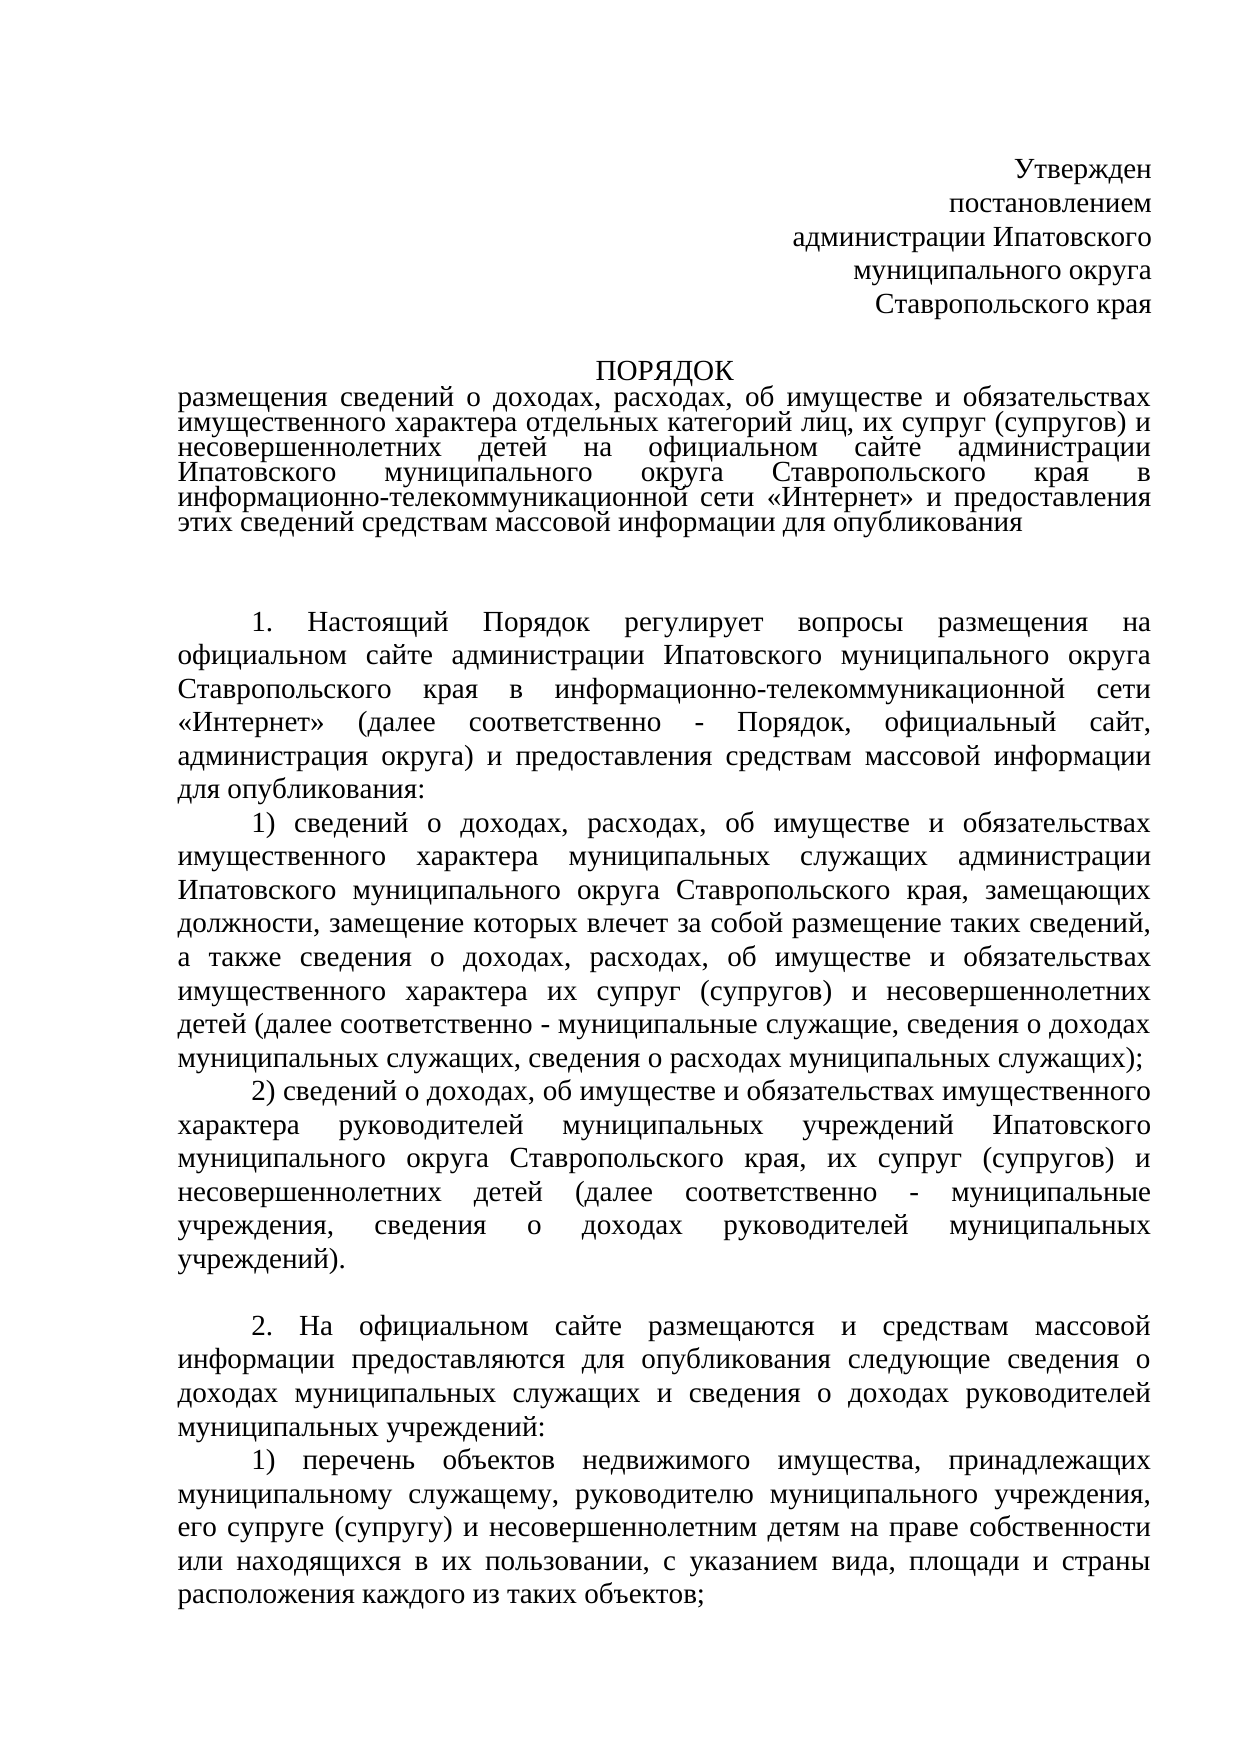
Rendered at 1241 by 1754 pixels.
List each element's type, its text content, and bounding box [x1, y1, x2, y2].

title размещения сведений о доходах, расходах, об имуществе и обязательствах имущественного характера отдельных категорий лиц, их супруг (супругов) и несовершеннолетних детей на официальном сайте администрации Ипатовского муниципального округа Ставропольского края в информационно-телекоммуникационной сети «Интернет» и предоставления этих сведений средствам массовой информации для опубликования [177, 386, 1152, 536]
text 1) сведений о доходах, расходах, об имуществе и обязательствах имущественного характера муниципальных служащих администрации Ипатовского муниципального округа Ставропольского края, замещающих должности, замещение которых влечет за собой размещение таких сведений, а также сведения о доходах, расходах, об имуществе и обязательствах имущественного характера их супруг (супругов) и несовершеннолетних детей (далее соответственно - муниципальные служащие, сведения о доходах муниципальных служащих, сведения о расходах муниципальных служащих); [177, 805, 1152, 1073]
text Ставропольского края [177, 286, 1152, 319]
text 1) перечень объектов недвижимого имущества, принадлежащих муниципальному служащему, руководителю муниципального учреждения, его супруге (супругу) и несовершеннолетним детям на праве собственности или находящихся в их пользовании, с указанием вида, площади и страны расположения каждого из таких объектов; [177, 1442, 1152, 1610]
text постановлением [177, 185, 1152, 219]
text администрации Ипатовского [177, 219, 1152, 252]
text 2) сведений о доходах, об имуществе и обязательствах имущественного характера руководителей муниципальных учреждений Ипатовского муниципального округа Ставропольского края, их супруг (супругов) и несовершеннолетних детей (далее соответственно - муниципальные учреждения, сведения о доходах руководителей муниципальных учреждений). [177, 1073, 1152, 1274]
text 1. Настоящий Порядок регулирует вопросы размещения на официальном сайте администрации Ипатовского муниципального округа Ставропольского края в информационно-телекоммуникационной сети «Интернет» (далее соответственно - Порядок, официальный сайт, администрация округа) и предоставления средствам массовой информации для опубликования: [177, 604, 1152, 805]
text муниципального округа [177, 252, 1152, 286]
text 2. На официальном сайте размещаются и средствам массовой информации предоставляются для опубликования следующие сведения о доходах муниципальных служащих и сведения о доходах руководителей муниципальных учреждений: [177, 1308, 1152, 1442]
title ПОРЯДОК [177, 353, 1152, 386]
text Утвержден [177, 152, 1152, 185]
